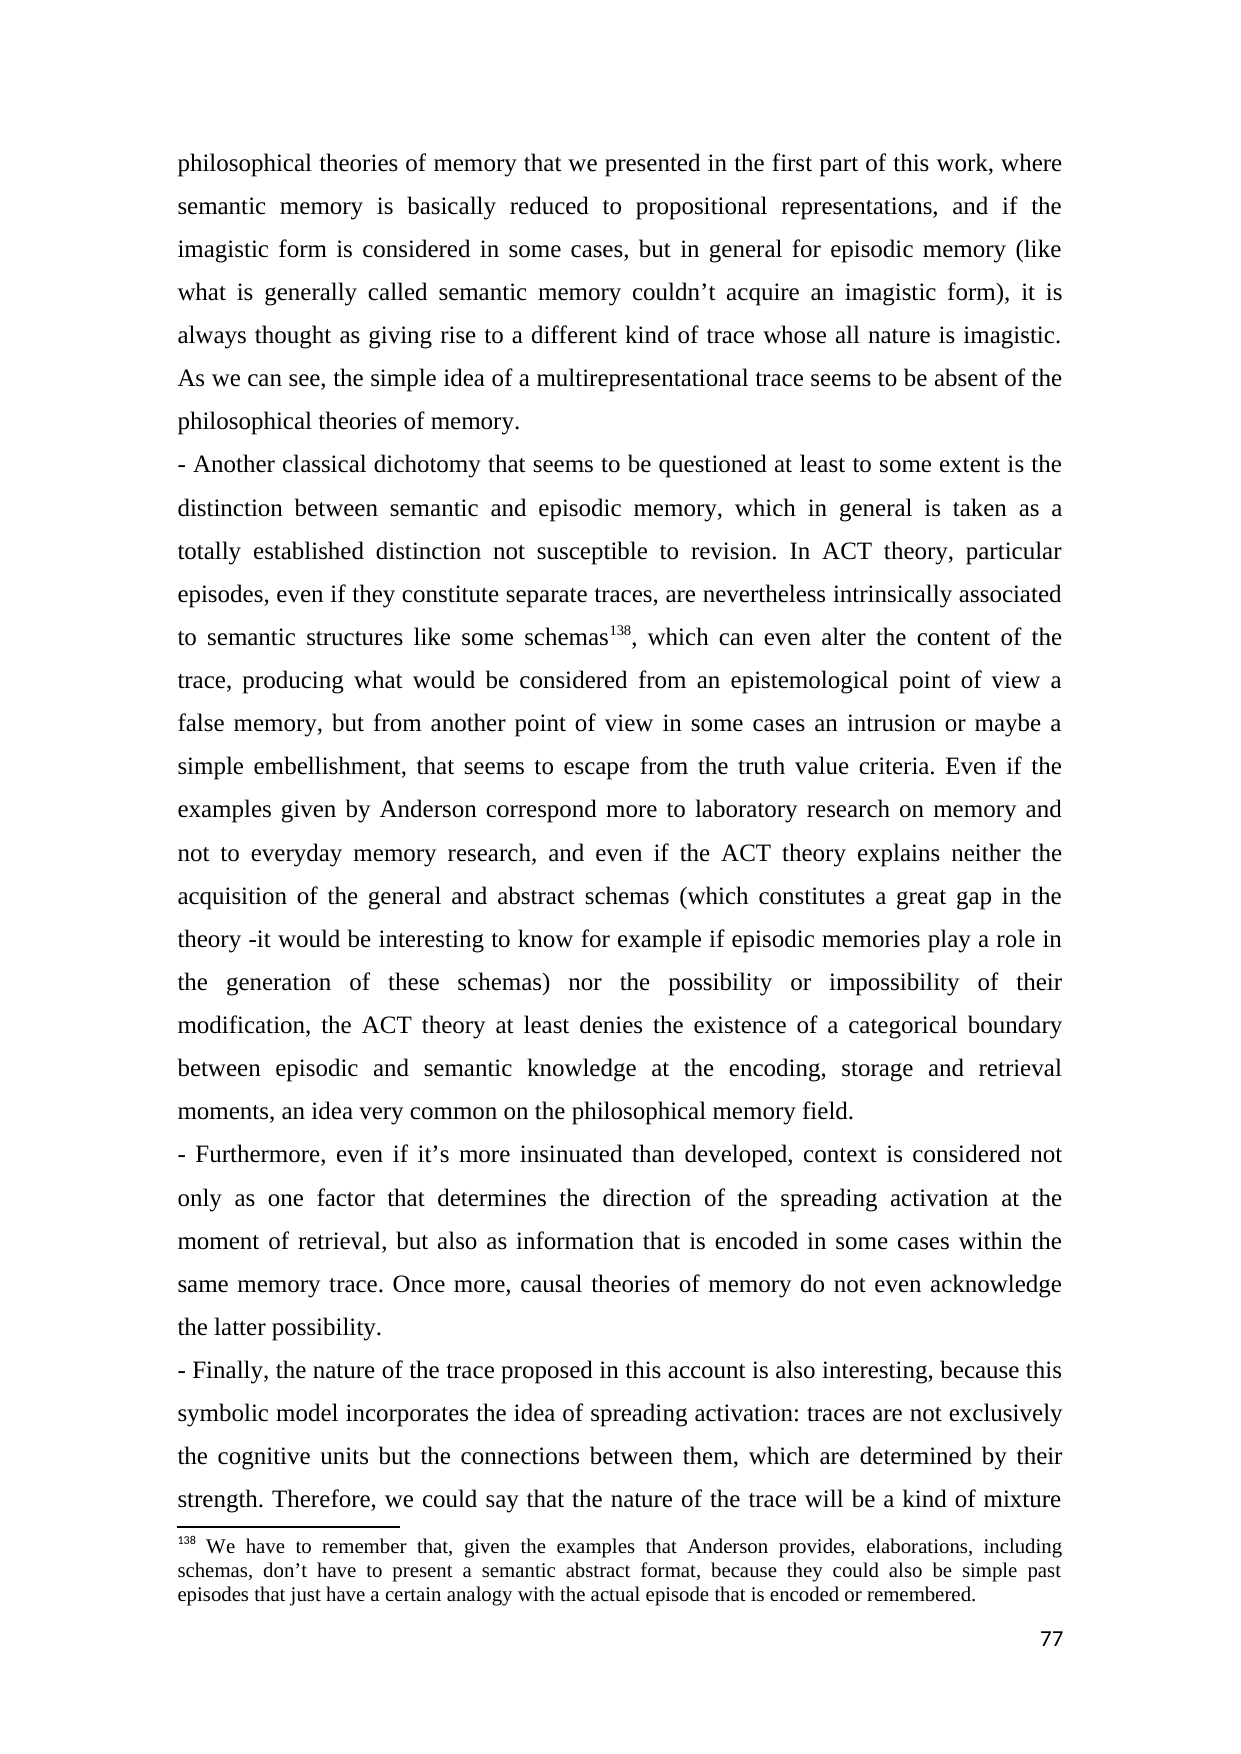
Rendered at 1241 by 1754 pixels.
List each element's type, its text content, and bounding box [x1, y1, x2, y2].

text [177, 1355, 1063, 1513]
text - Furthermore, even if it’s more insinuated than developed, context is considered not only as one factor that determines the direction of the spreading activation at the moment of retrieval, but also as information that is encoded in some cases within the same memory trace. Once more, causal theories of memory do not even acknowledge the latter possibility. [177, 1139, 1063, 1341]
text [177, 148, 1063, 435]
text - Another classical dichotomy that seems to be questioned at least to some extent is the distinction between semantic and episodic memory, which in general is taken as a totally established distinction not susceptible to revision. In ACT theory, particular episodes, even if they constitute separate traces, are nevertheless intrinsically associated to semantic structures like some schemas, which can even alter the content of the trace, producing what would be considered from an epistemological point of view a false memory, but from another point of view in some cases an intrusion or maybe a simple embellishment, that seems to escape from the truth value criteria. Even if the examples given by Anderson correspond more to laboratory research on memory and not to everyday memory research, and even if the ACT theory explains neither the acquisition of the general and abstract schemas (which constitutes a great gap in the theory -it would be interesting to know for example if episodic memories play a role in the generation of these schemas) nor the possibility or impossibility of their modification, the ACT theory at least denies the existence of a categorical boundary between episodic and semantic knowledge at the encoding, storage and retrieval moments, an idea very common on the philosophical memory field. [177, 449, 1063, 1125]
